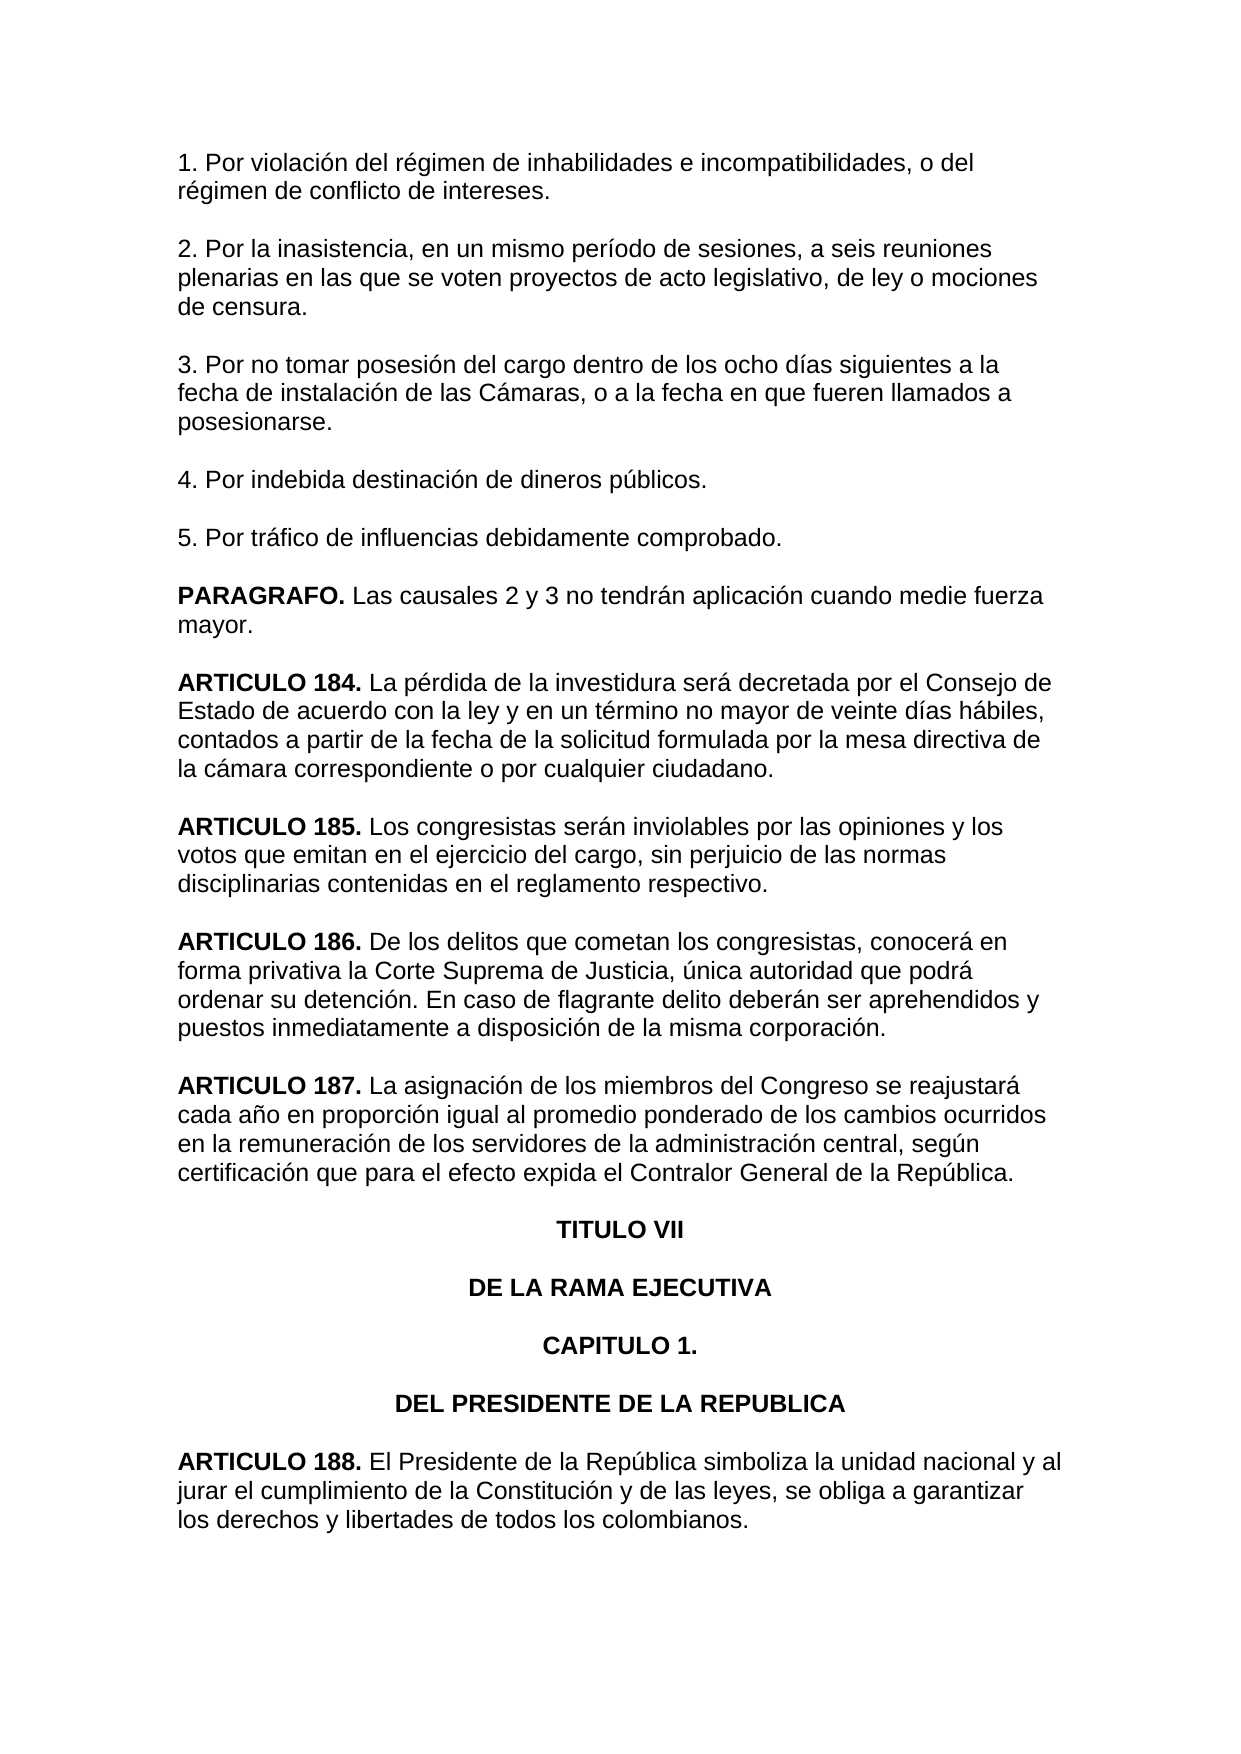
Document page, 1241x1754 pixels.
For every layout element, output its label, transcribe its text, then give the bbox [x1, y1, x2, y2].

text 2. Por la inasistencia, en un mismo período de sesiones, a seis reuniones plenarias en las que se voten proyectos de acto legislativo, de ley o mociones de censura. [177, 234, 1063, 321]
text CAPITULO 1. [177, 1331, 1063, 1360]
text ARTICULO 187. La asignación de los miembros del Congreso se reajustará cada año en proporción igual al promedio ponderado de los cambios ocurridos en la remuneración de los servidores de la administración central, según certificación que para el efecto expida el Contralor General de la República. [177, 1071, 1063, 1186]
text ARTICULO 186. De los delitos que cometan los congresistas, conocerá en forma privativa la Corte Suprema de Justicia, única autoridad que podrá ordenar su detención. En caso de flagrante delito deberán ser aprehendidos y puestos inmediatamente a disposición de la misma corporación. [177, 927, 1063, 1042]
text 1. Por violación del régimen de inhabilidades e incompatibilidades, o del régimen de conflicto de intereses. [177, 148, 1063, 205]
text ARTICULO 185. Los congresistas serán inviolables por las opiniones y los votos que emitan en el ejercicio del cargo, sin perjuicio de las normas disciplinarias contenidas en el reglamento respectivo. [177, 812, 1063, 898]
text DEL PRESIDENTE DE LA REPUBLICA [177, 1389, 1063, 1418]
text ARTICULO 188. El Presidente de la República simboliza la unidad nacional y al jurar el cumplimiento de la Constitución y de las leyes, se obliga a garantizar los derechos y libertades de todos los colombianos. [177, 1447, 1063, 1533]
text 5. Por tráfico de influencias debidamente comprobado. [177, 523, 1063, 552]
text DE LA RAMA EJECUTIVA [177, 1273, 1063, 1302]
text ARTICULO 184. La pérdida de la investidura será decretada por el Consejo de Estado de acuerdo con la ley y en un término no mayor de veinte días hábiles, contados a partir de la fecha de la solicitud formulada por la mesa directiva de la cámara correspondiente o por cualquier ciudadano. [177, 668, 1063, 783]
text 3. Por no tomar posesión del cargo dentro de los ocho días siguientes a la fecha de instalación de las Cámaras, o a la fecha en que fueren llamados a posesionarse. [177, 350, 1063, 436]
text TITULO VII [177, 1216, 1063, 1244]
text 4. Por indebida destinación de dineros públicos. [177, 465, 1063, 494]
text PARAGRAFO. Las causales 2 y 3 no tendrán aplicación cuando medie fuerza mayor. [177, 581, 1063, 638]
